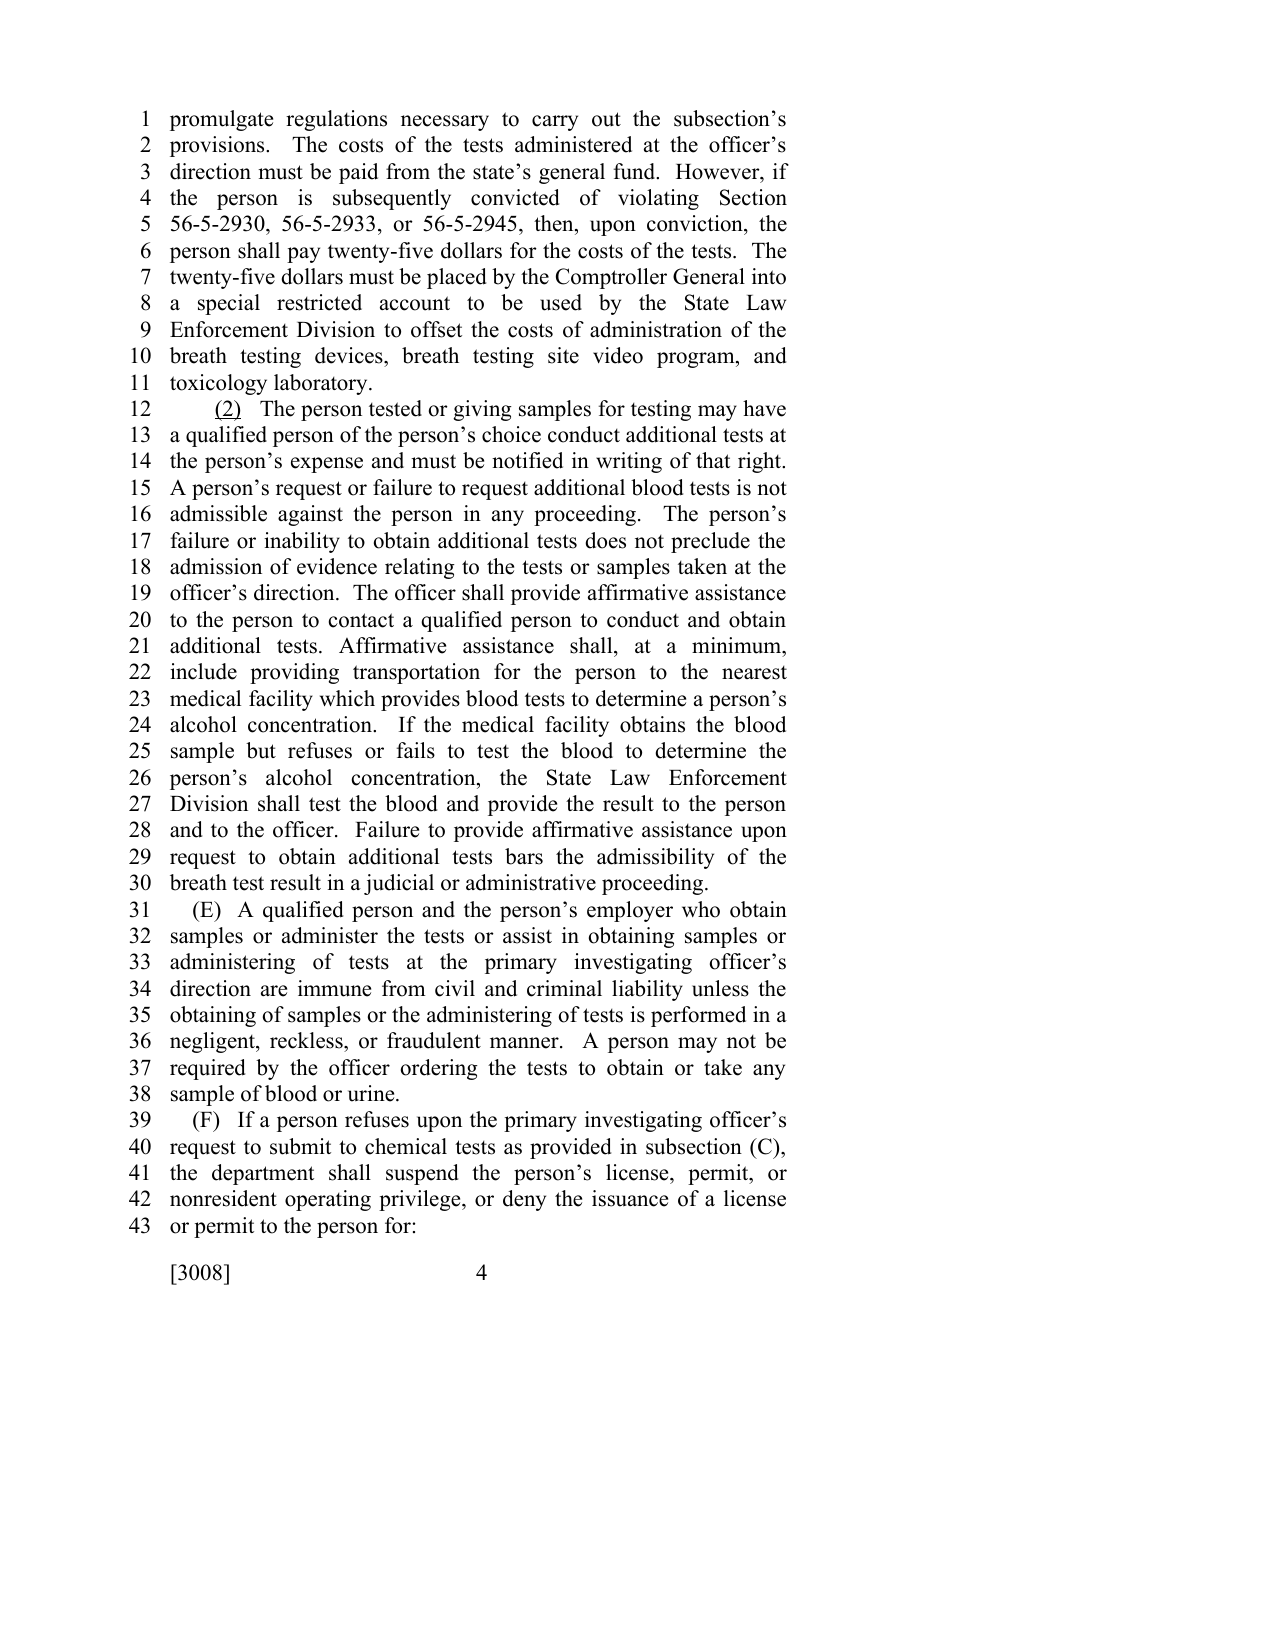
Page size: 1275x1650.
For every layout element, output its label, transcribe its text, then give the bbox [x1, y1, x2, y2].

text (F) If a person refuses upon the primary investigating officer’s request to submit to chemical tests as provided in subsection (C), the department shall suspend the person’s license, permit, or nonresident operating privilege, or deny the issuance of a license or permit to the person for: [169, 1106, 787, 1238]
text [169, 105, 787, 395]
text (2) The person tested or giving samples for testing may have a qualified person of the person’s choice conduct additional tests at the person’s expense and must be notified in writing of that right. A person’s request or failure to request additional blood tests is not admissible against the person in any proceeding. The person’s failure or inability to obtain additional tests does not preclude the admission of evidence relating to the tests or samples taken at the officer’s direction. The officer shall provide affirmative assistance to the person to contact a qualified person to conduct and obtain additional tests. Affirmative assistance shall, at a minimum, include providing transportation for the person to the nearest medical facility which provides blood tests to determine a person’s alcohol concentration. If the medical facility obtains the blood sample but refuses or fails to test the blood to determine the person’s alcohol concentration, the State Law Enforcement Division shall test the blood and provide the result to the person and to the officer. Failure to provide affirmative assistance upon request to obtain additional tests bars the admissibility of the breath test result in a judicial or administrative proceeding. [169, 395, 787, 896]
text (E) A qualified person and the person’s employer who obtain samples or administer the tests or assist in obtaining samples or administering of tests at the primary investigating officer’s direction are immune from civil and criminal liability unless the obtaining of samples or the administering of tests is performed in a negligent, reckless, or fraudulent manner. A person may not be required by the officer ordering the tests to obtain or take any sample of blood or urine. [169, 896, 787, 1106]
